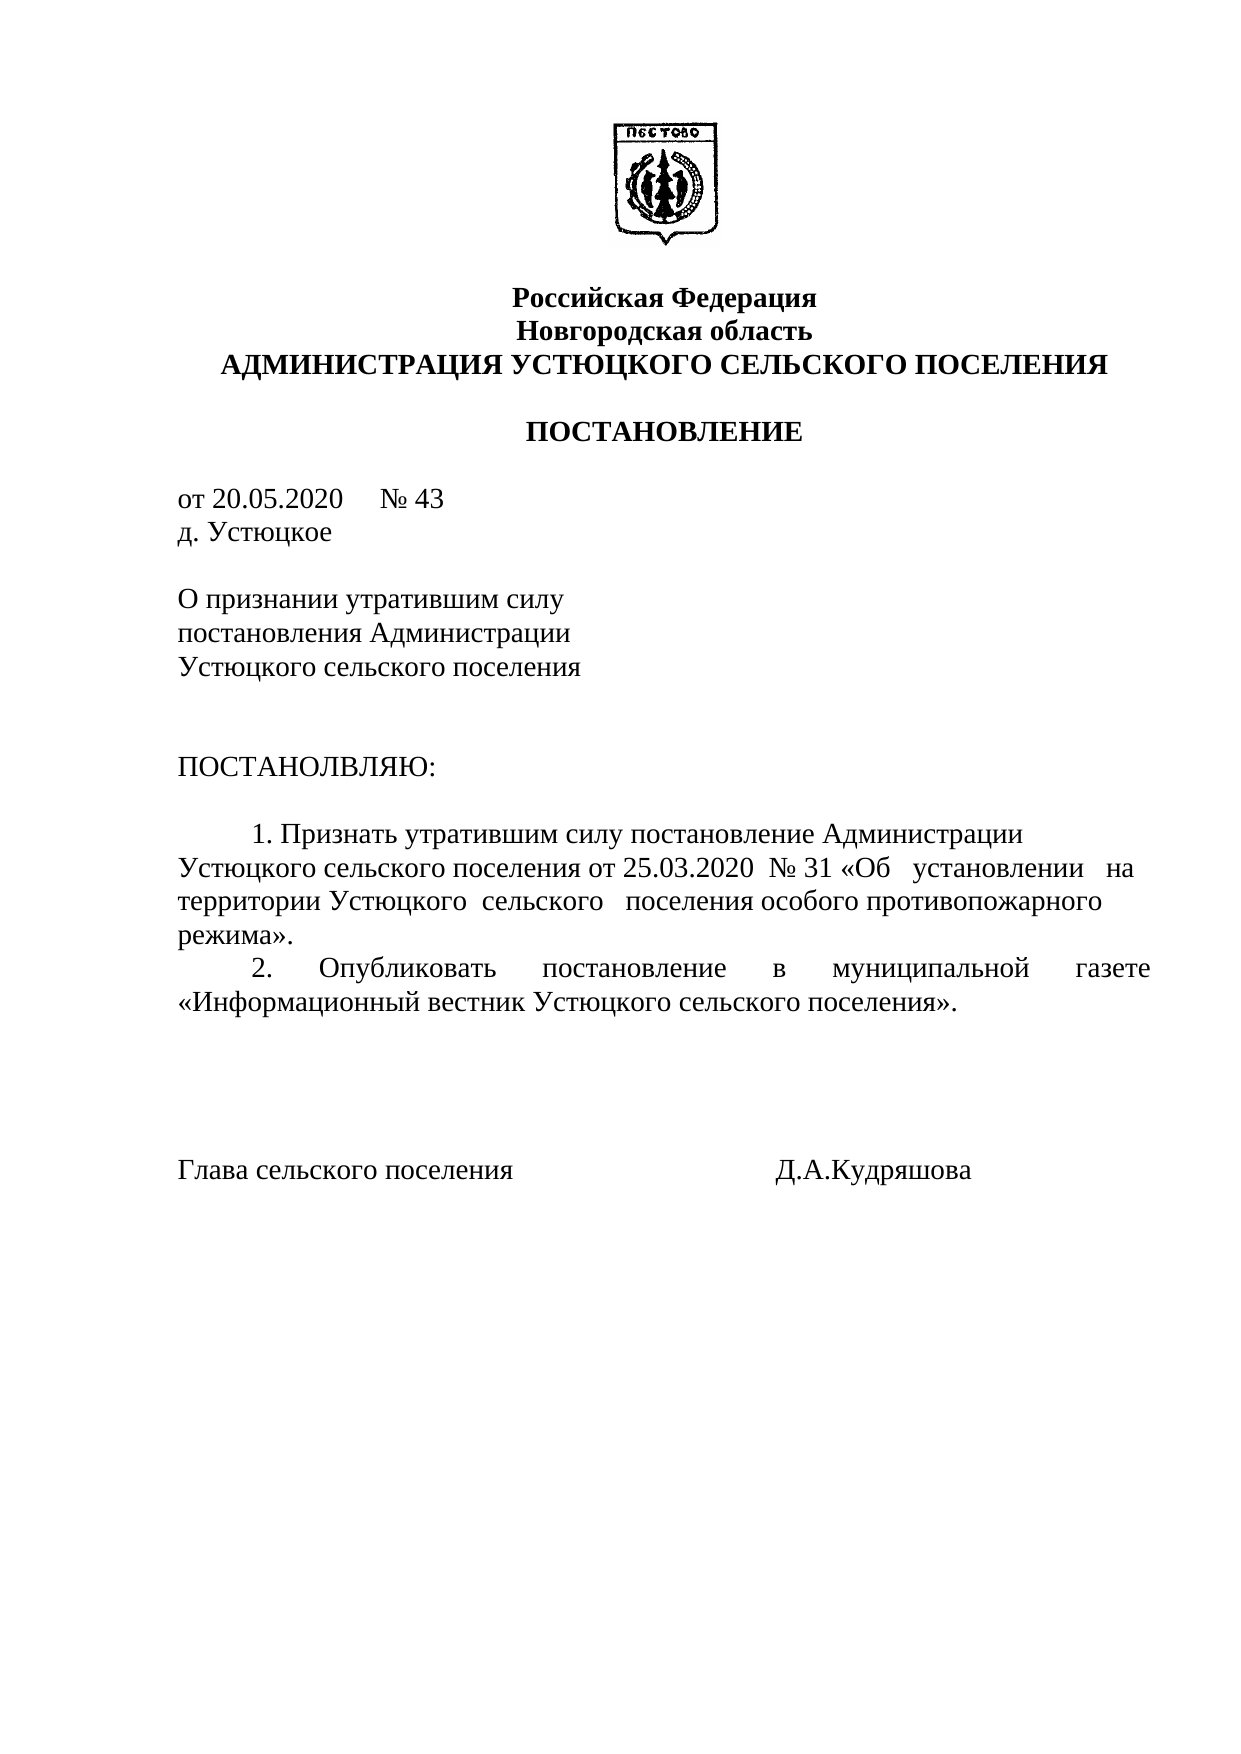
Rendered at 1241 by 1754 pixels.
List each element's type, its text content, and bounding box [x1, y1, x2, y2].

picture [607, 118, 722, 247]
text 1. Признать утратившим силу постановление Администрации Устюцкого сельского поселения от 25.03.2020 № 31 «Об установлении на территории Устюцкого сельского поселения особого противопожарного режима». [177, 816, 1152, 951]
text Российская Федерация [177, 280, 1152, 313]
text постановления Администрации [177, 615, 1152, 649]
text Устюцкого сельского поселения [177, 649, 1152, 682]
text 2. Опубликовать постановление в муниципальной газете «Информационный вестник Устюцкого сельского поселения». [177, 951, 1152, 1018]
text ПОСТАНОВЛЕНИЕ [177, 414, 1152, 447]
text О признании утратившим силу [177, 582, 1152, 615]
text д. Устюцкое [177, 514, 1152, 548]
text ПОСТАНОЛВЛЯЮ: [177, 749, 1152, 783]
text Глава сельского поселения Д.А.Кудряшова [177, 1152, 1152, 1185]
text АДМИНИСТРАЦИЯ УСТЮЦКОГО СЕЛЬСКОГО ПОСЕЛЕНИЯ [177, 347, 1152, 380]
text Новгородская область [177, 313, 1152, 347]
text от 20.05.2020 № 43 [177, 481, 1152, 514]
